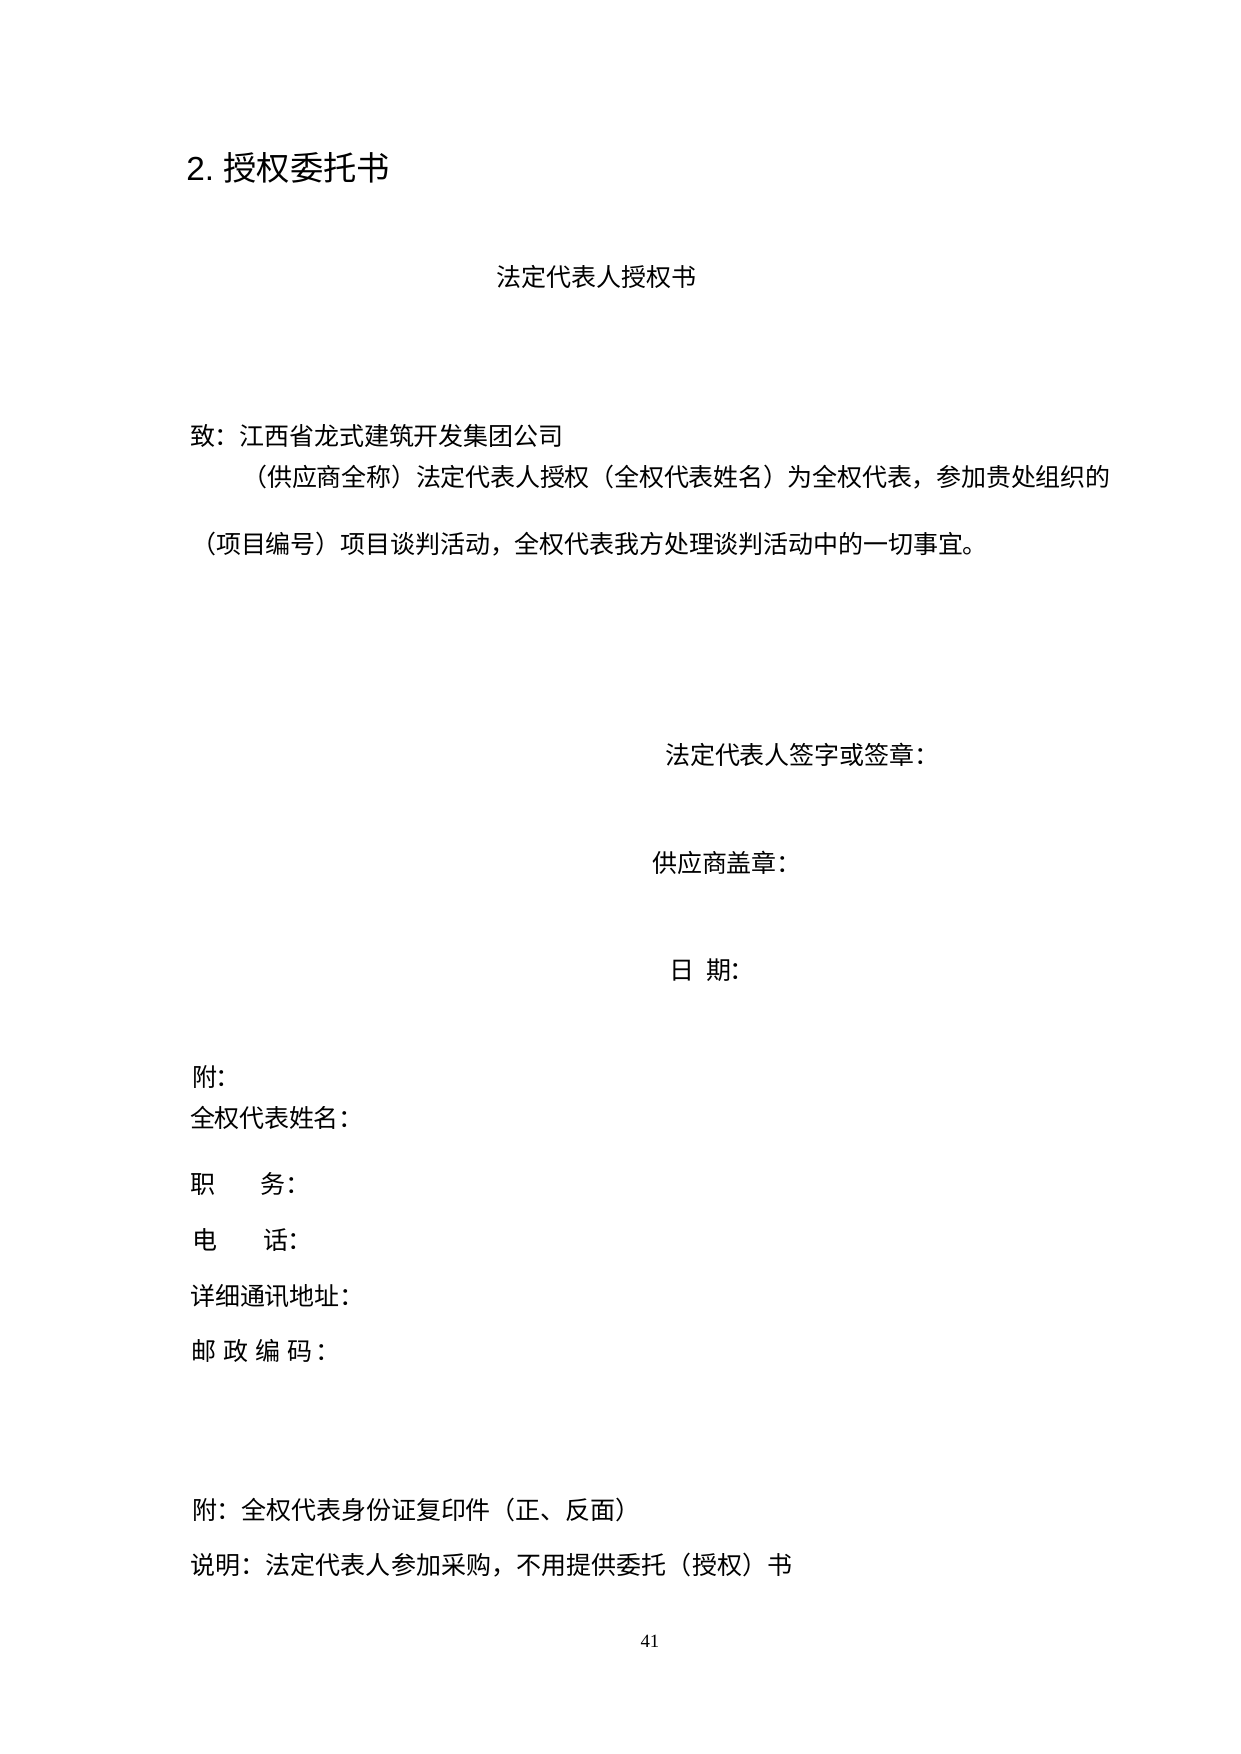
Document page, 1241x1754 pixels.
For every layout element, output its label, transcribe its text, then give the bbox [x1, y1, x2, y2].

text 致：江西省龙式建筑开发集团公司 [190, 419, 1110, 452]
text 详细通讯地址： [190, 1278, 1110, 1312]
text 电 话： [193, 1223, 1110, 1256]
text 附：法定代表人身份证复印件（身份证正面粘贴处，加盖投标单位单位印章）2. 授权委托书 [186, 149, 1110, 187]
text 法定代表人授权书 [497, 261, 1110, 293]
text 说明：法定代表人参加采购，不用提供委托（授权）书 [190, 1548, 1110, 1581]
text 附：全权代表身份证复印件（正、反面） [192, 1493, 1110, 1526]
text 日 期： [669, 953, 1110, 986]
text 邮 政 编 码 ： [192, 1334, 1110, 1367]
text 全权代表姓名： [190, 1115, 1110, 1168]
text （项目编号）项目谈判活动，全权代表我方处理谈判活动中的一切事宜。 [191, 527, 1110, 560]
text 附： [192, 1060, 1110, 1093]
text 职 务： [190, 1168, 1110, 1201]
text 法定代表人签字或签章： [665, 738, 1110, 771]
text （供应商全称）法定代表人授权（全权代表姓名）为全权代表，参加贵处组织的 [186, 475, 1110, 527]
text 供应商盖章： [652, 846, 1110, 879]
